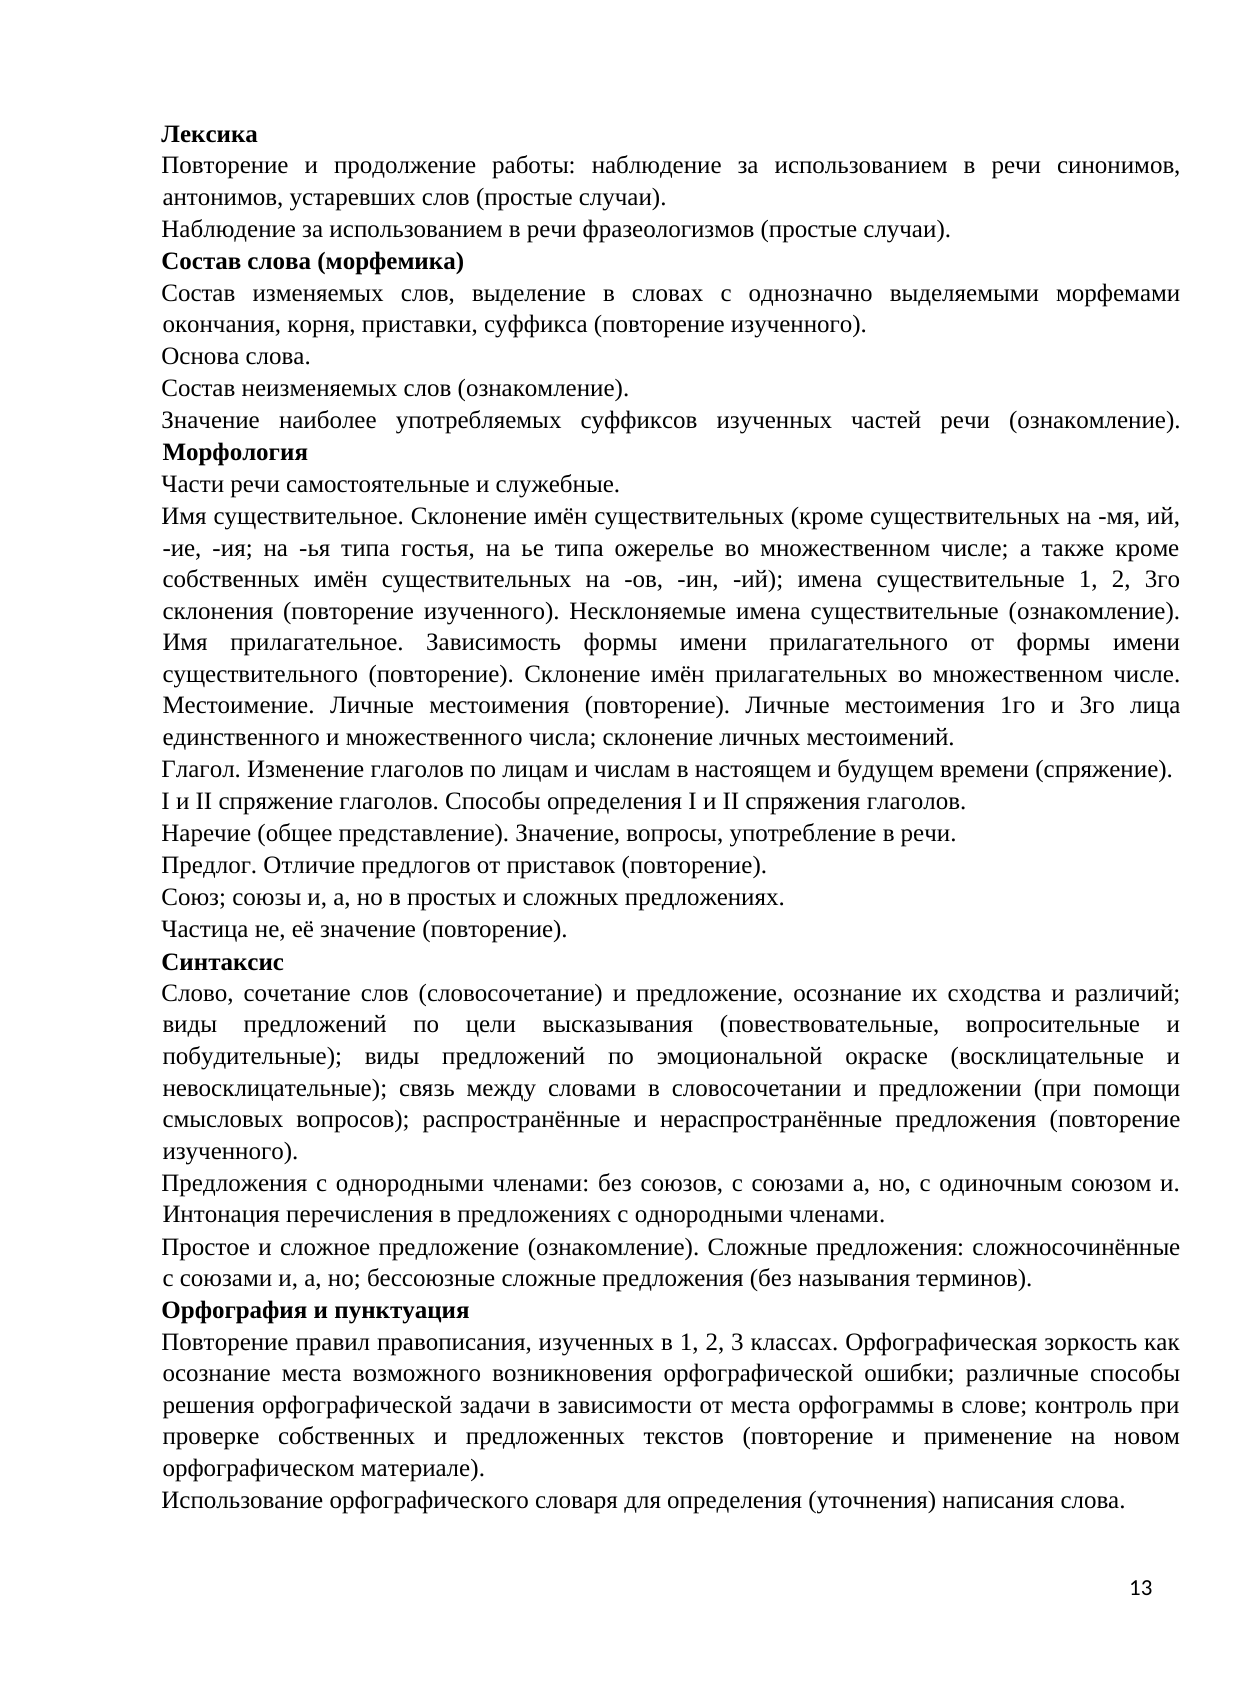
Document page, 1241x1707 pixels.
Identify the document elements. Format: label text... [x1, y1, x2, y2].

text Слово, сочетание слов (словосочетание) и предложение, осознание их сходства и различий; виды предложений по цели высказывания (повествовательные, вопросительные и побудительные); виды предложений по эмоциональной окраске (восклицательные и невосклицательные); связь между словами в словосочетании и предложении (при помощи смысловых вопросов); распространённые и нераспространённые предложения (повторение изученного). [161, 978, 1181, 1164]
text Простое и сложное предложение (ознакомление). Сложные предложения: сложносочинённые с союзами и, а, но; бессоюзные сложные предложения (без называния терминов). [161, 1232, 1181, 1292]
text Состав изменяемых слов, выделение в словах с однозначно выделяемыми морфемами окончания, корня, приставки, суффикса (повторение изученного). [161, 278, 1181, 338]
text І и ІІ спряжение глаголов. Способы определения I и II спряжения глаголов. [161, 786, 1181, 815]
text Использование орфографического словаря для определения (уточнения) написания слова. [161, 1485, 1181, 1514]
text Основа слова. [161, 341, 1181, 370]
text Наречие (общее представление). Значение, вопросы, употребление в речи. [161, 818, 1181, 847]
subtitle Орфография и пунктуация [161, 1295, 1210, 1324]
text Наблюдение за использованием в речи фразеологизмов (простые случаи). [161, 214, 1181, 243]
text Предлог. Отличие предлогов от приставок (повторение). [161, 850, 1181, 879]
text Состав неизменяемых слов (ознакомление). [161, 373, 1181, 402]
text Повторение и продолжение работы: наблюдение за использованием в речи синонимов, антонимов, устаревших слов (простые случаи). [161, 151, 1181, 211]
text Частица не, её значение (повторение). [161, 914, 1181, 943]
text Союз; союзы и, а, но в простых и сложных предложениях. [161, 882, 1181, 911]
subtitle Синтаксис [161, 947, 1210, 975]
subtitle Лексика [161, 119, 1210, 148]
subtitle Состав слова (морфемика) [161, 246, 1210, 275]
text Части речи самостоятельные и служебные. [161, 469, 1181, 498]
text Имя существительное. Склонение имён существительных (кроме существительных на -мя, ий, -ие, -ия; на -ья типа гостья, на ье типа ожерелье во множественном числе; а также кроме собственных имён существительных на -ов, -ин, -ий); имена существительные 1, 2, 3го склонения (повторение изученного). Несклоняемые имена существительные (ознакомление). Имя прилагательное. Зависимость формы имени прилагательного от формы имени существительного (повторение). Склонение имён прилагательных во множественном числе. Местоимение. Личные местоимения (повторение). Личные местоимения 1го и 3го лица единственного и множественного числа; склонение личных местоимений. [161, 501, 1181, 751]
text Повторение правил правописания, изученных в 1, 2, 3 классах. Орфографическая зоркость как осознание места возможного возникновения орфографической ошибки; различные способы решения орфографической задачи в зависимости от места орфограммы в слове; контроль при проверке собственных и предложенных текстов (повторение и применение на новом орфографическом материале). [161, 1327, 1181, 1482]
text Глагол. Изменение глаголов по лицам и числам в настоящем и будущем времени (спряжение). [161, 754, 1181, 783]
text Предложения с однородными членами: без союзов, с союзами а, но, с одиночным союзом и. Интонация перечисления в предложениях с однородными членами. [161, 1168, 1181, 1228]
text Значение наиболее употребляемых суффиксов изученных частей речи (ознакомление). Морфология [161, 405, 1181, 466]
